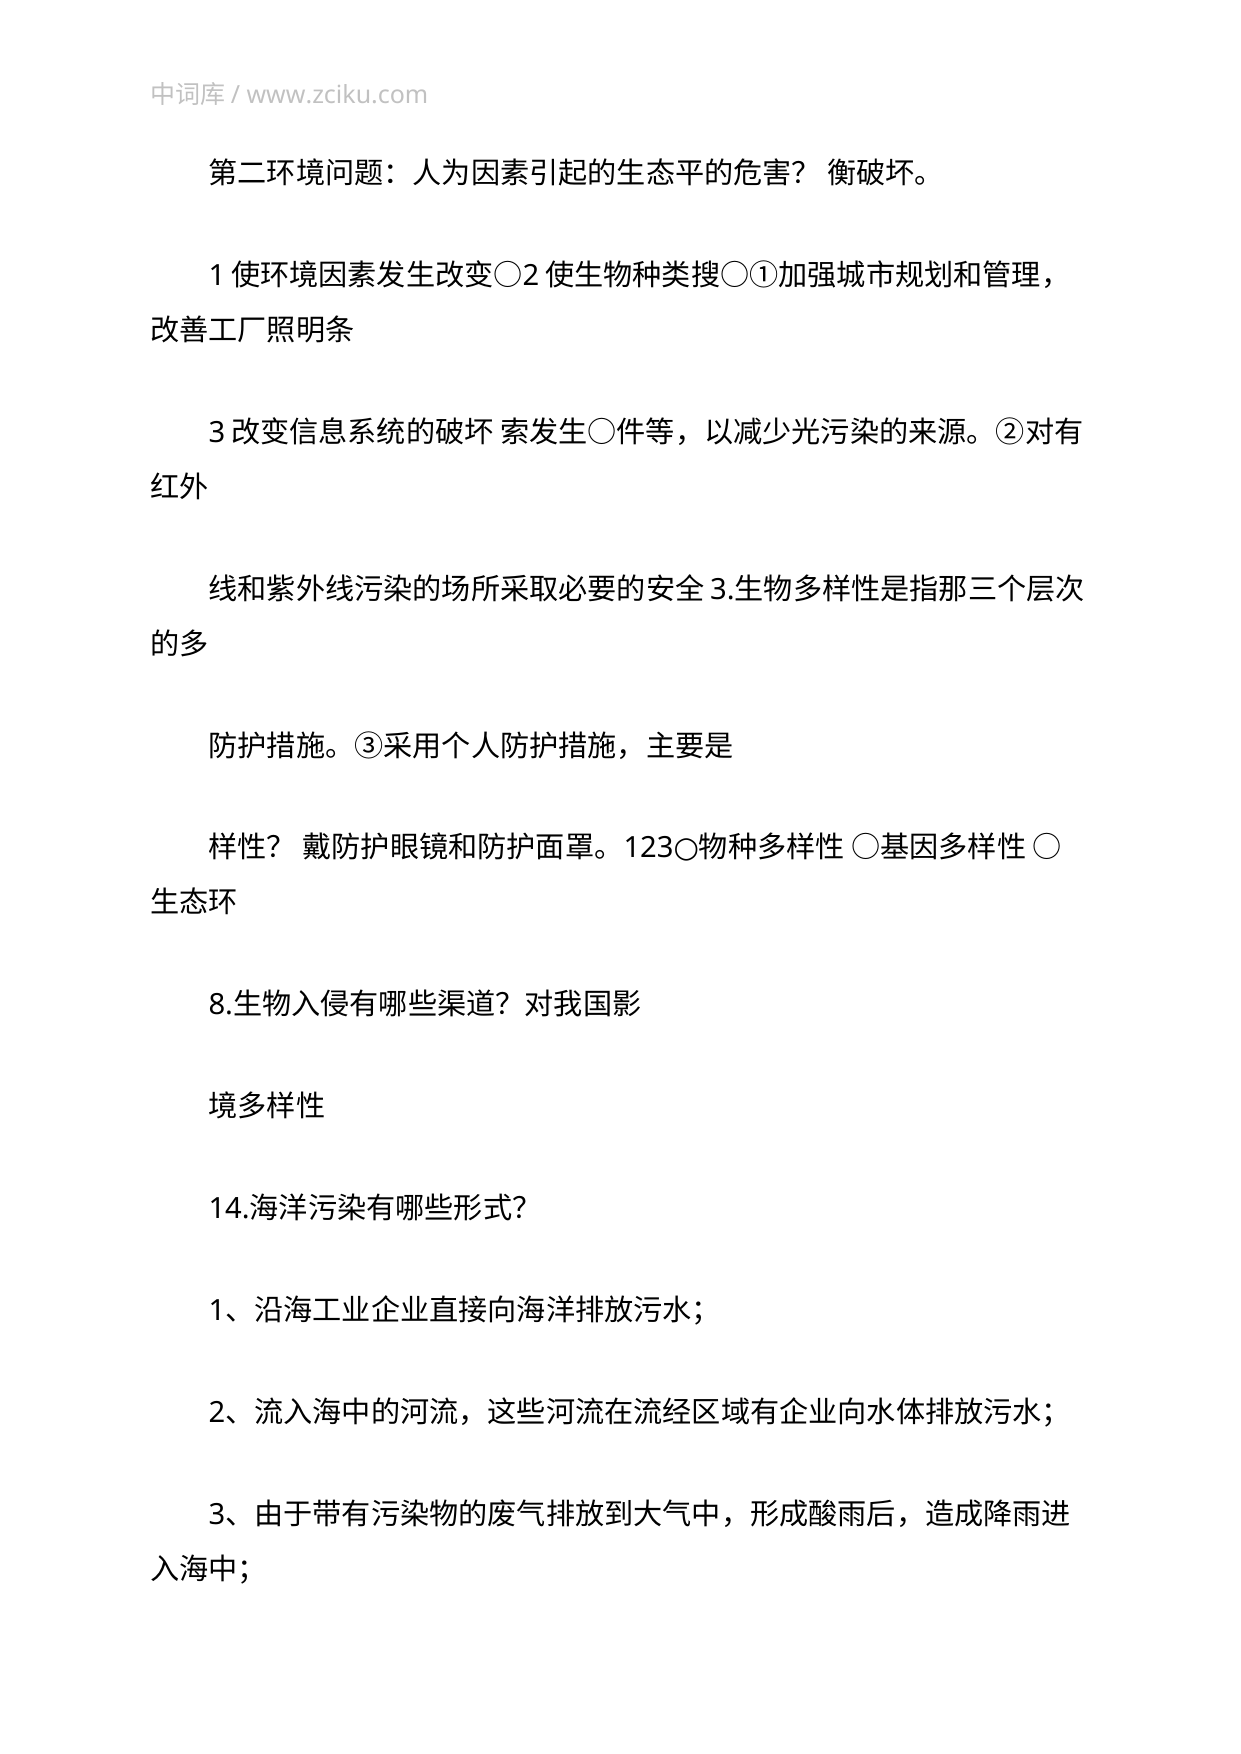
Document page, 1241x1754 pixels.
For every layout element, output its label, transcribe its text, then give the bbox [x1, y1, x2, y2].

text 样性？ 戴防护眼镜和防护面罩。123○物种多样性 ○基因多样性 ○生态环 [150, 824, 1090, 921]
text 14.海洋污染有哪些形式？ [150, 1184, 1090, 1227]
text 3改变信息系统的破坏 索发生○件等，以减少光污染的来源。②对有红外 [150, 408, 1090, 506]
text 第二环境问题：人为因素引起的生态平的危害？ 衡破坏。 [150, 150, 1090, 192]
text 3、由于带有污染物的废气排放到大气中，形成酸雨后，造成降雨进入海中； [150, 1490, 1090, 1588]
text 8.生物入侵有哪些渠道？对我国影 [150, 981, 1090, 1023]
text 1、沿海工业企业直接向海洋排放污水； [150, 1286, 1090, 1329]
text 2、流入海中的河流，这些河流在流经区域有企业向水体排放污水； [150, 1388, 1090, 1431]
text 防护措施。③采用个人防护措施，主要是 [150, 722, 1090, 764]
text 境多样性 [150, 1083, 1090, 1125]
text 线和紫外线污染的场所采取必要的安全3.生物多样性是指那三个层次的多 [150, 565, 1090, 663]
text 1使环境因素发生改变○2使生物种类搜○①加强城市规划和管理，改善工厂照明条 [150, 252, 1090, 349]
